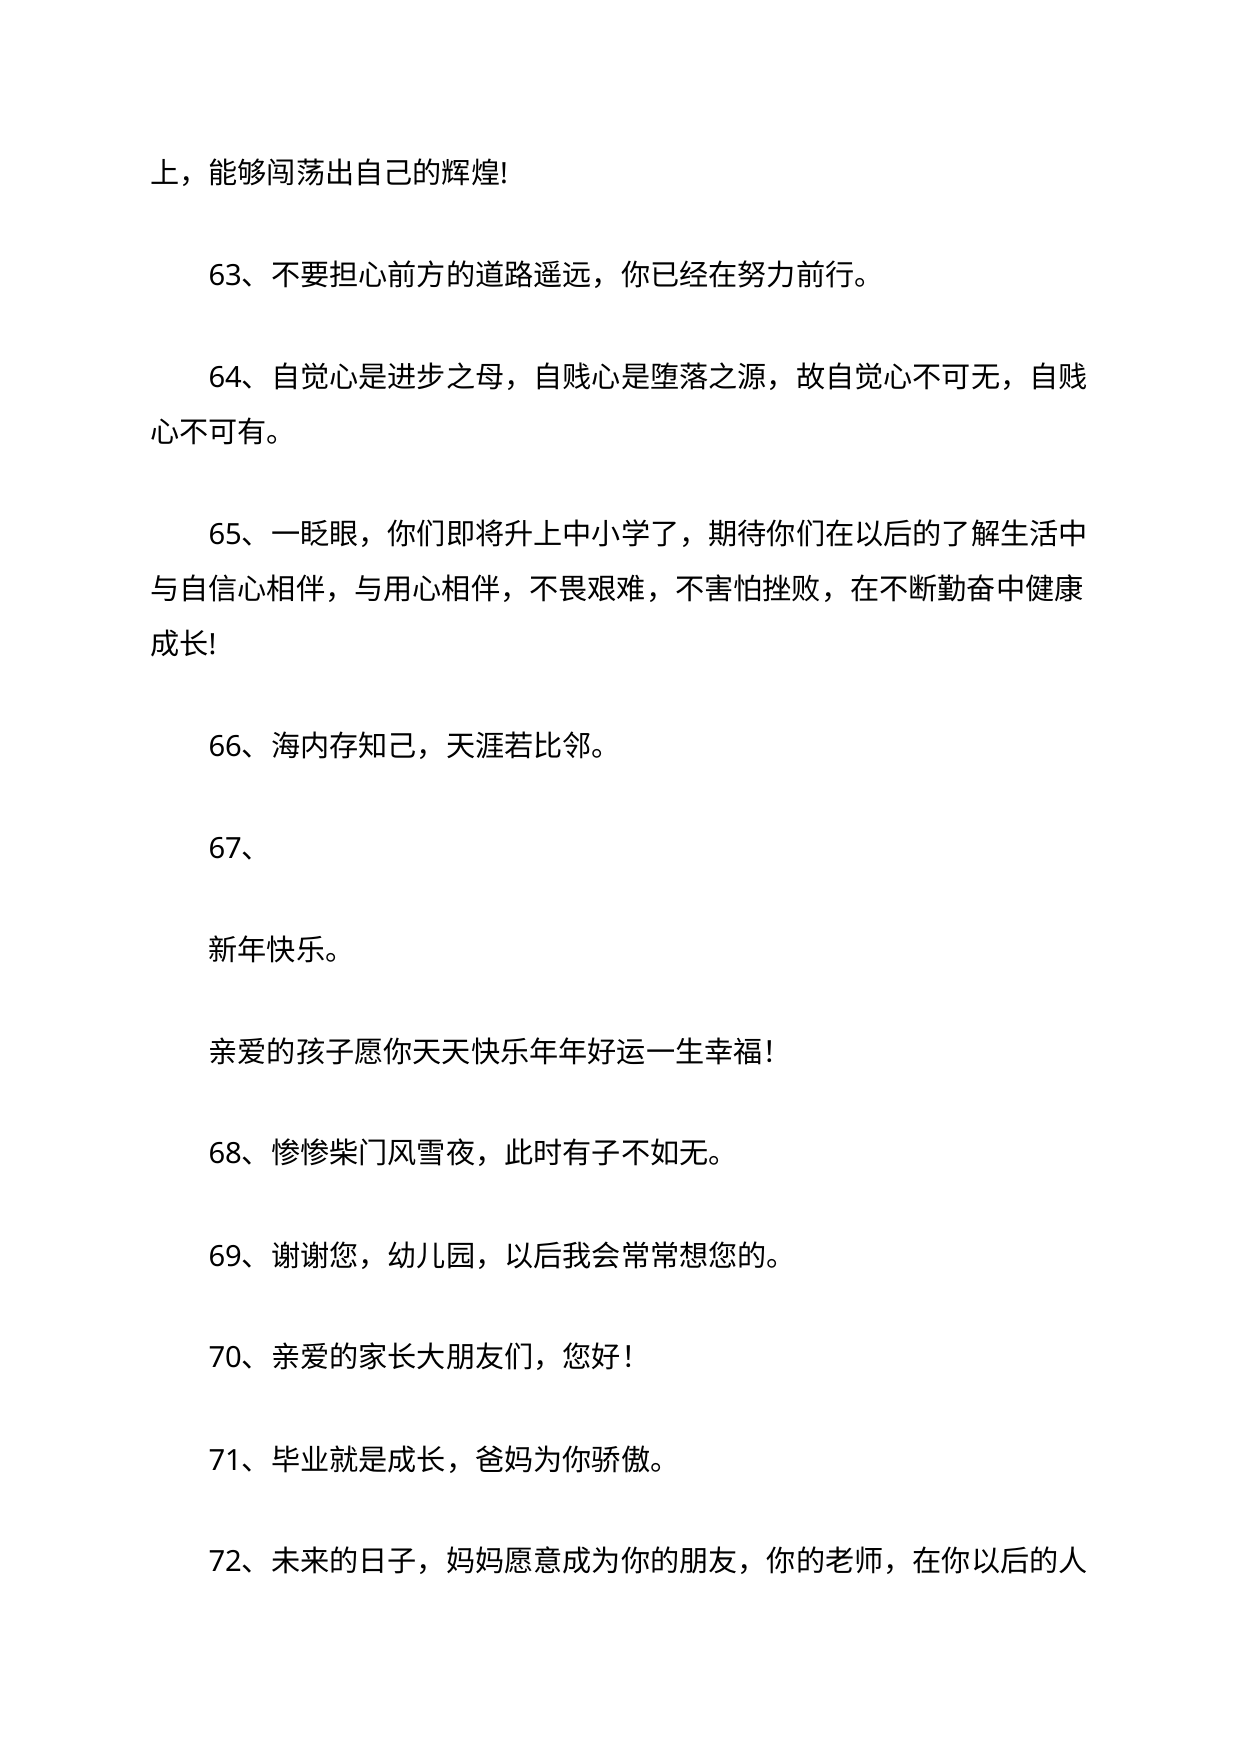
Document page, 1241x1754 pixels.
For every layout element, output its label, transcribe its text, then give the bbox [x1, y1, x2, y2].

text 65、一眨眼，你们即将升上中小学了，期待你们在以后的了解生活中与自信心相伴，与用心相伴，不畏艰难，不害怕挫败，在不断勤奋中健康成长! [150, 511, 1090, 663]
text 新年快乐。 [150, 927, 1090, 969]
text 70、亲爱的家长大朋友们，您好！ [150, 1334, 1090, 1376]
text 67、 [150, 824, 1090, 867]
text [150, 150, 1090, 192]
text 68、惨惨柴门风雪夜，此时有子不如无。 [150, 1130, 1090, 1172]
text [150, 1538, 1090, 1580]
text 63、不要担心前方的道路遥远，你已经在努力前行。 [150, 252, 1090, 294]
text 71、毕业就是成长，爸妈为你骄傲。 [150, 1436, 1090, 1478]
text 66、海内存知己，天涯若比邻。 [150, 723, 1090, 765]
text 亲爱的孩子愿你天天快乐年年好运一生幸福！ [150, 1028, 1090, 1071]
text 64、自觉心是进步之母，自贱心是堕落之源，故自觉心不可无，自贱心不可有。 [150, 354, 1090, 451]
text 69、谢谢您，幼儿园，以后我会常常想您的。 [150, 1232, 1090, 1274]
